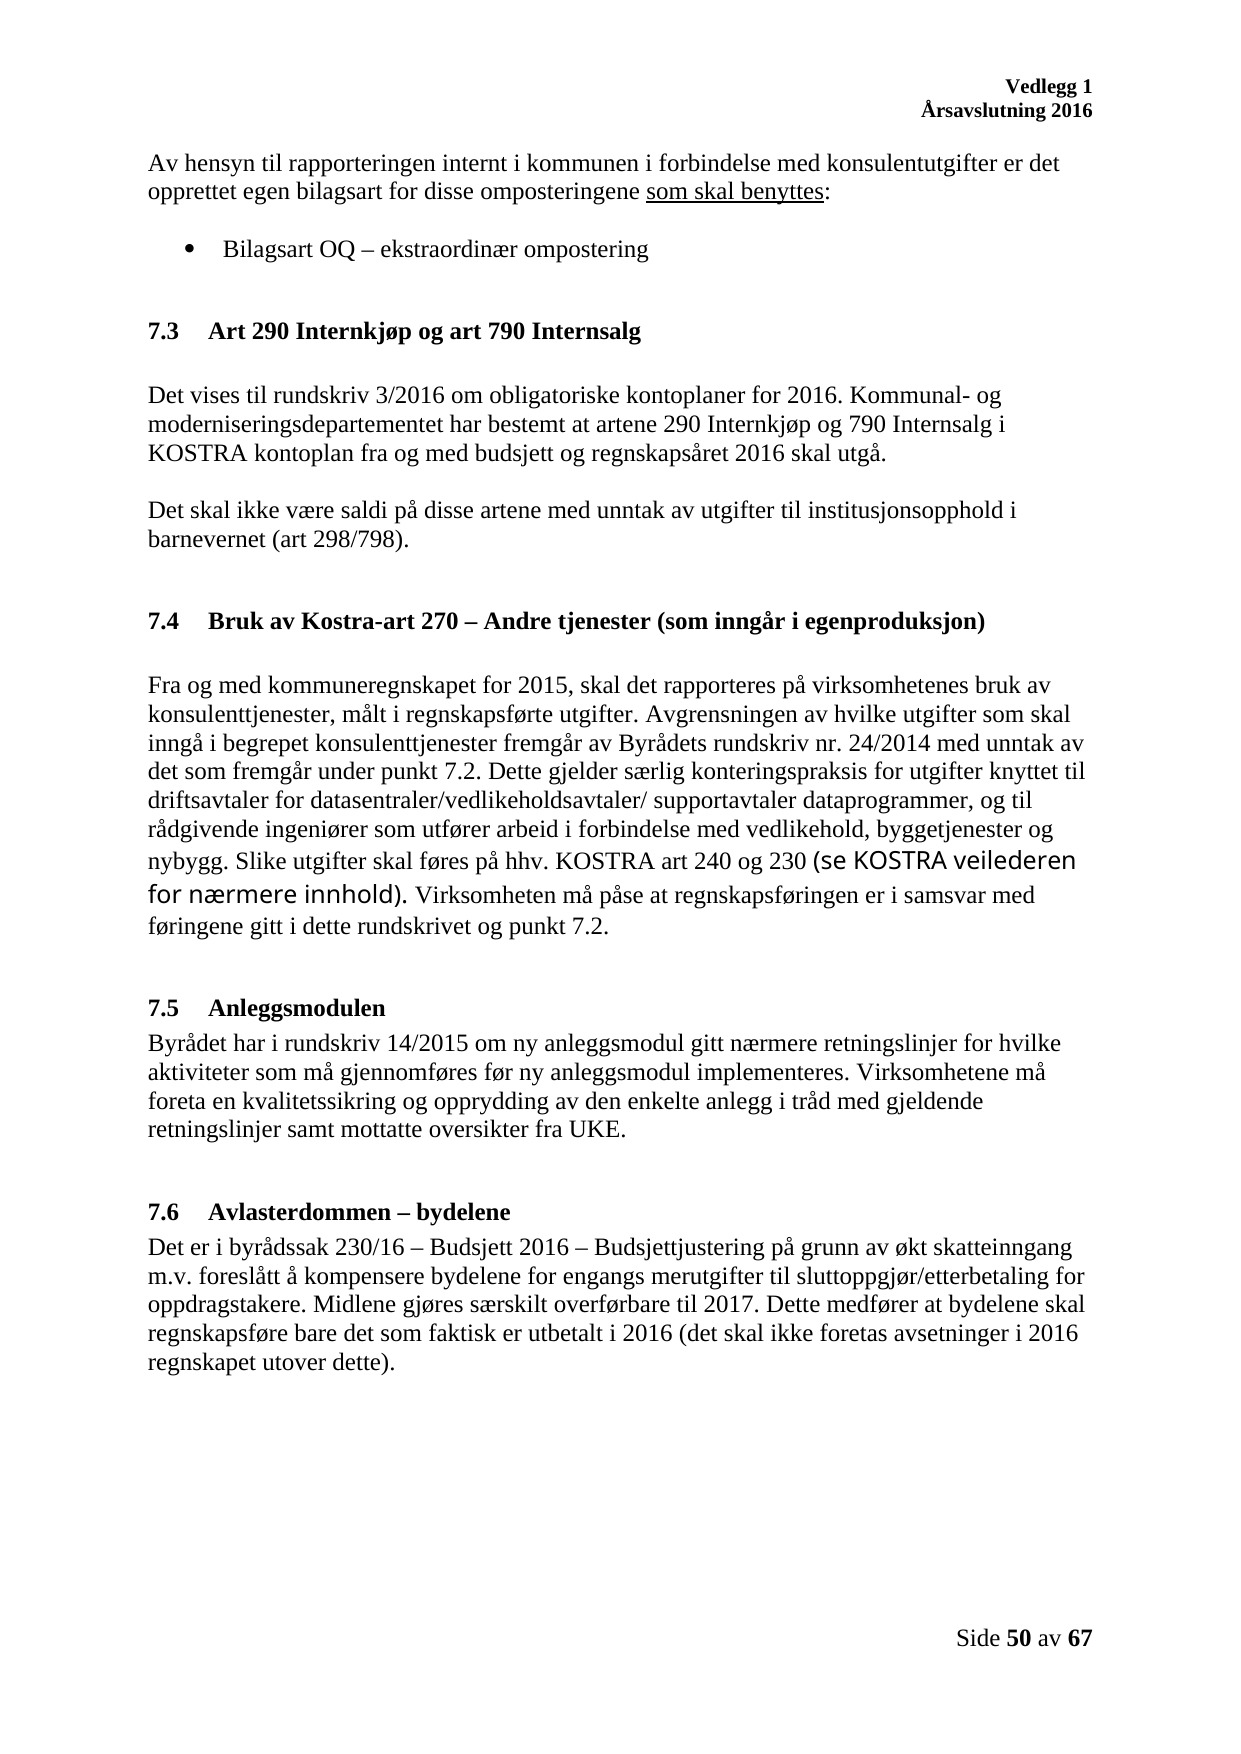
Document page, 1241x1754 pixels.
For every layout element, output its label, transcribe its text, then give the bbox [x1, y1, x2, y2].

subtitle Avlasterdommen – bydelene [148, 1197, 1092, 1226]
text Det er i byrådssak 230/16 – Budsjett 2016 – Budsjettjustering på grunn av økt skatteinngang m.v. foreslått å kompensere bydelene for engangs merutgifter til sluttoppgjør/etterbetaling for oppdragstakere. Midlene gjøres særskilt overførbare til 2017. Dette medfører at bydelene skal regnskapsføre bare det som faktisk er utbetalt i 2016 (det skal ikke foretas avsetninger i 2016 regnskapet utover dette). [148, 1232, 1092, 1376]
subtitle Bruk av Kostra-art 270 – Andre tjenester (som inngår i egenproduksjon) [148, 606, 1092, 635]
text Det skal ikke være saldi på disse artene med unntak av utgifter til institusjonsopphold i barnevernet (art 298/798). [148, 495, 1092, 553]
text Fra og med kommuneregnskapet for 2015, skal det rapporteres på virksomhetenes bruk av konsulenttjenester, målt i regnskapsførte utgifter. Avgrensningen av hvilke utgifter som skal inngå i begrepet konsulenttjenester fremgår av Byrådets rundskriv nr. 24/2014 med unntak av det som fremgår under punkt 7.2. Dette gjelder særlig konteringspraksis for utgifter knyttet til driftsavtaler for datasentraler/vedlikeholdsavtaler/ supportavtaler dataprogrammer, og til rådgivende ingeniører som utfører arbeid i forbindelse med vedlikehold, byggetjenester og nybygg. Slike utgifter skal føres på hhv. KOSTRA art 240 og 230 (se KOSTRA veilederen for nærmere innhold). Virksomheten må påse at regnskapsføringen er i samsvar med føringene gitt i dette rundskrivet og punkt 7.2. [148, 670, 1092, 939]
text Av hensyn til rapporteringen internt i kommunen i forbindelse med konsulentutgifter er det opprettet egen bilagsart for disse omposteringene som skal benyttes: [148, 148, 1092, 205]
text Byrådet har i rundskriv 14/2015 om ny anleggsmodul gitt nærmere retningslinjer for hvilke aktiviteter som må gjennomføres før ny anleggsmodul implementeres. Virksomhetene må foreta en kvalitetssikring og opprydding av den enkelte anlegg i tråd med gjeldende retningslinjer samt mottatte oversikter fra UKE. [148, 1028, 1092, 1143]
text Det vises til rundskriv 3/2016 om obligatoriske kontoplaner for 2016. Kommunal- og moderniseringsdepartementet har bestemt at artene 290 Internkjøp og 790 Internsalg i KOSTRA kontoplan fra og med budsjett og regnskapsåret 2016 skal utgå. [148, 380, 1092, 466]
subtitle Anleggsmodulen [148, 993, 1092, 1022]
list Bilagsart OQ – ekstraordinær ompostering [185, 234, 1092, 263]
subtitle Art 290 Internkjøp og art 790 Internsalg [148, 316, 1092, 345]
